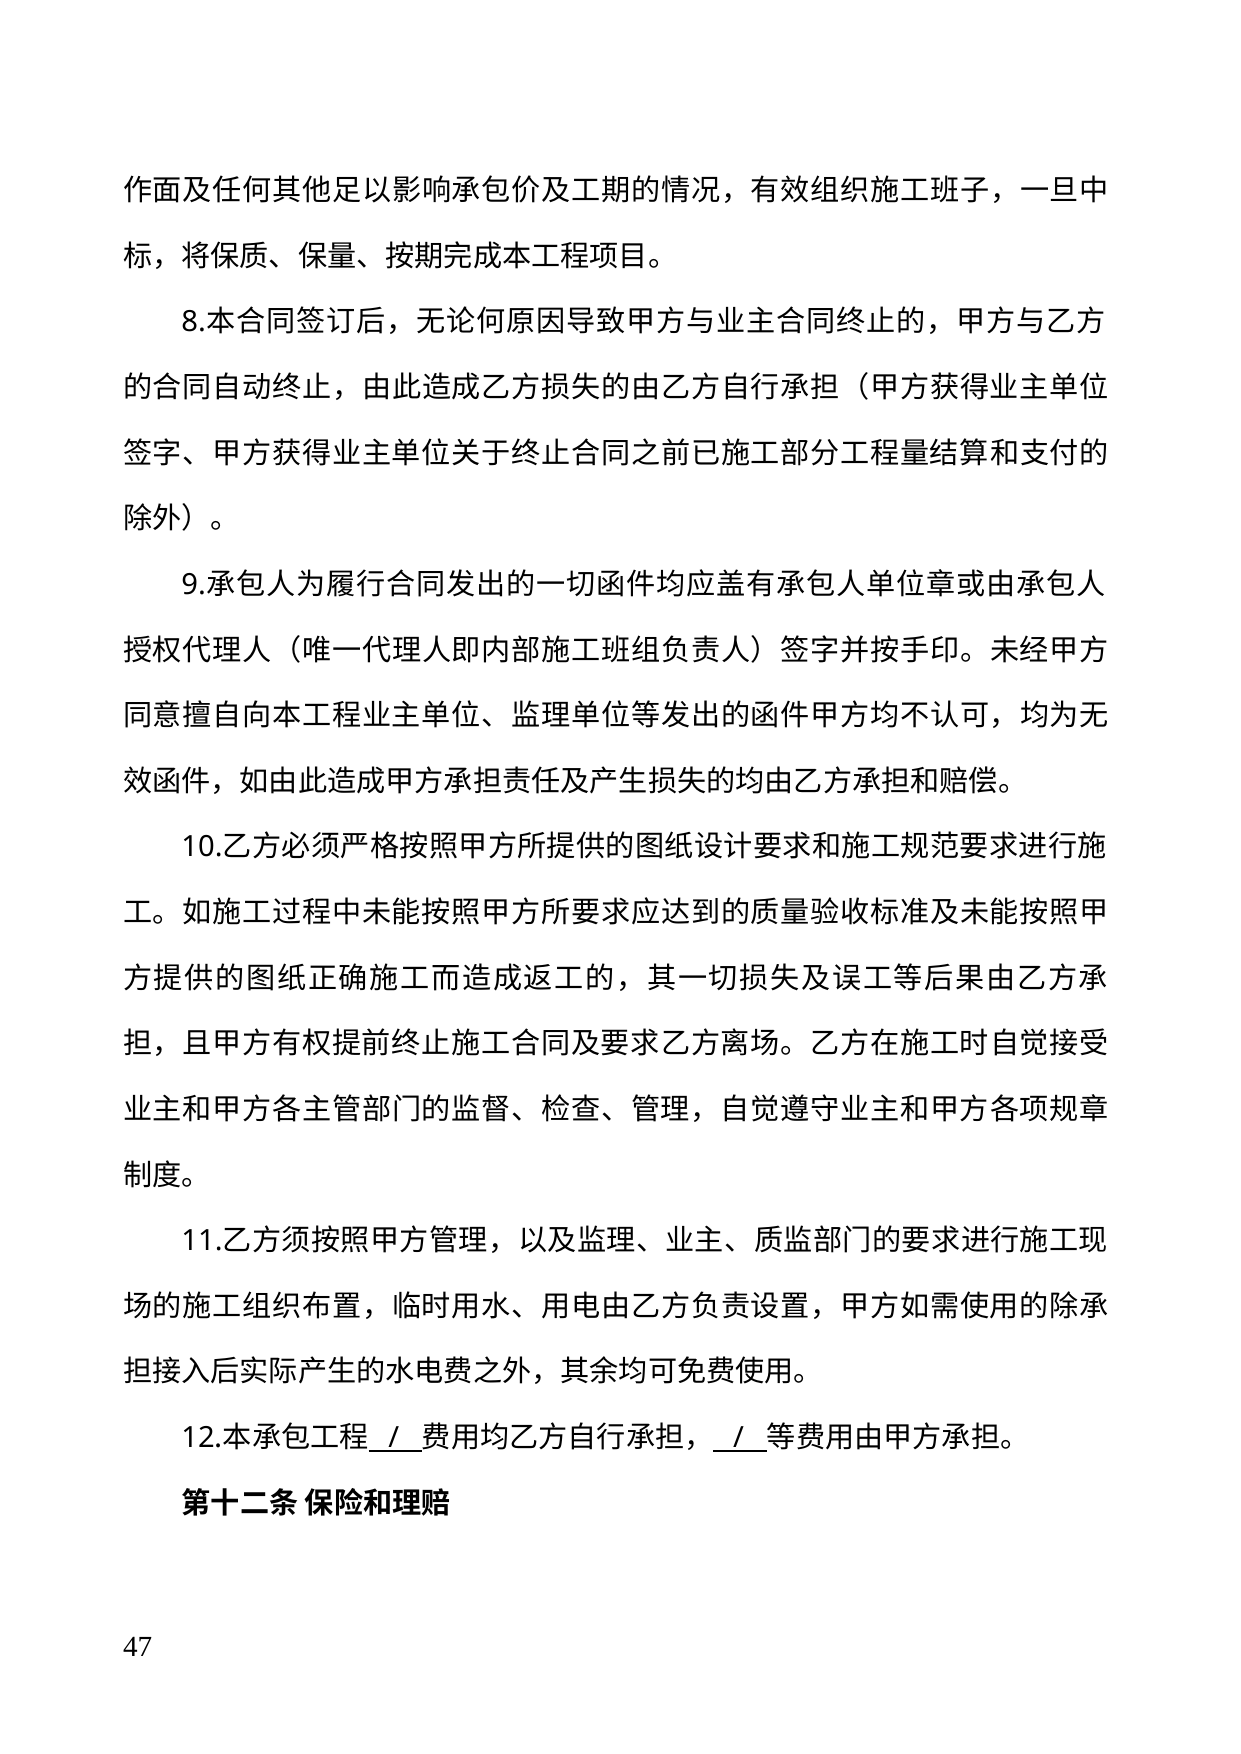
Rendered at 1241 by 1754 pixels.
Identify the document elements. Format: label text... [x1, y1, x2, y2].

text 8.本合同签订后，无论何原因导致甲方与业主合同终止的，甲方与乙方的合同自动终止，由此造成乙方损失的由乙方自行承担（甲方获得业主单位签字、甲方获得业主单位关于终止合同之前已施工部分工程量结算和支付的除外）。 [123, 286, 1108, 549]
text 11.乙方须按照甲方管理，以及监理、业主、质监部门的要求进行施工现场的施工组织布置，临时用水、用电由乙方负责设置，甲方如需使用的除承担接入后实际产生的水电费之外，其余均可免费使用。 [123, 1205, 1108, 1402]
text 12.本承包工程 / 费用均乙方自行承担， / 等费用由甲方承担。 [123, 1402, 1108, 1468]
text 10.乙方必须严格按照甲方所提供的图纸设计要求和施工规范要求进行施工。如施工过程中未能按照甲方所要求应达到的质量验收标准及未能按照甲方提供的图纸正确施工而造成返工的，其一切损失及误工等后果由乙方承担，且甲方有权提前终止施工合同及要求乙方离场。乙方在施工时自觉接受业主和甲方各主管部门的监督、检查、管理，自觉遵守业主和甲方各项规章制度。 [123, 811, 1108, 1205]
text 9.承包人为履行合同发出的一切函件均应盖有承包人单位章或由承包人授权代理人（唯一代理人即内部施工班组负责人）签字并按手印。未经甲方同意擅自向本工程业主单位、监理单位等发出的函件甲方均不认可，均为无效函件，如由此造成甲方承担责任及产生损失的均由乙方承担和赔偿。 [123, 549, 1108, 811]
text 第十二条 保险和理赔 [123, 1468, 1108, 1533]
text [123, 155, 1108, 286]
